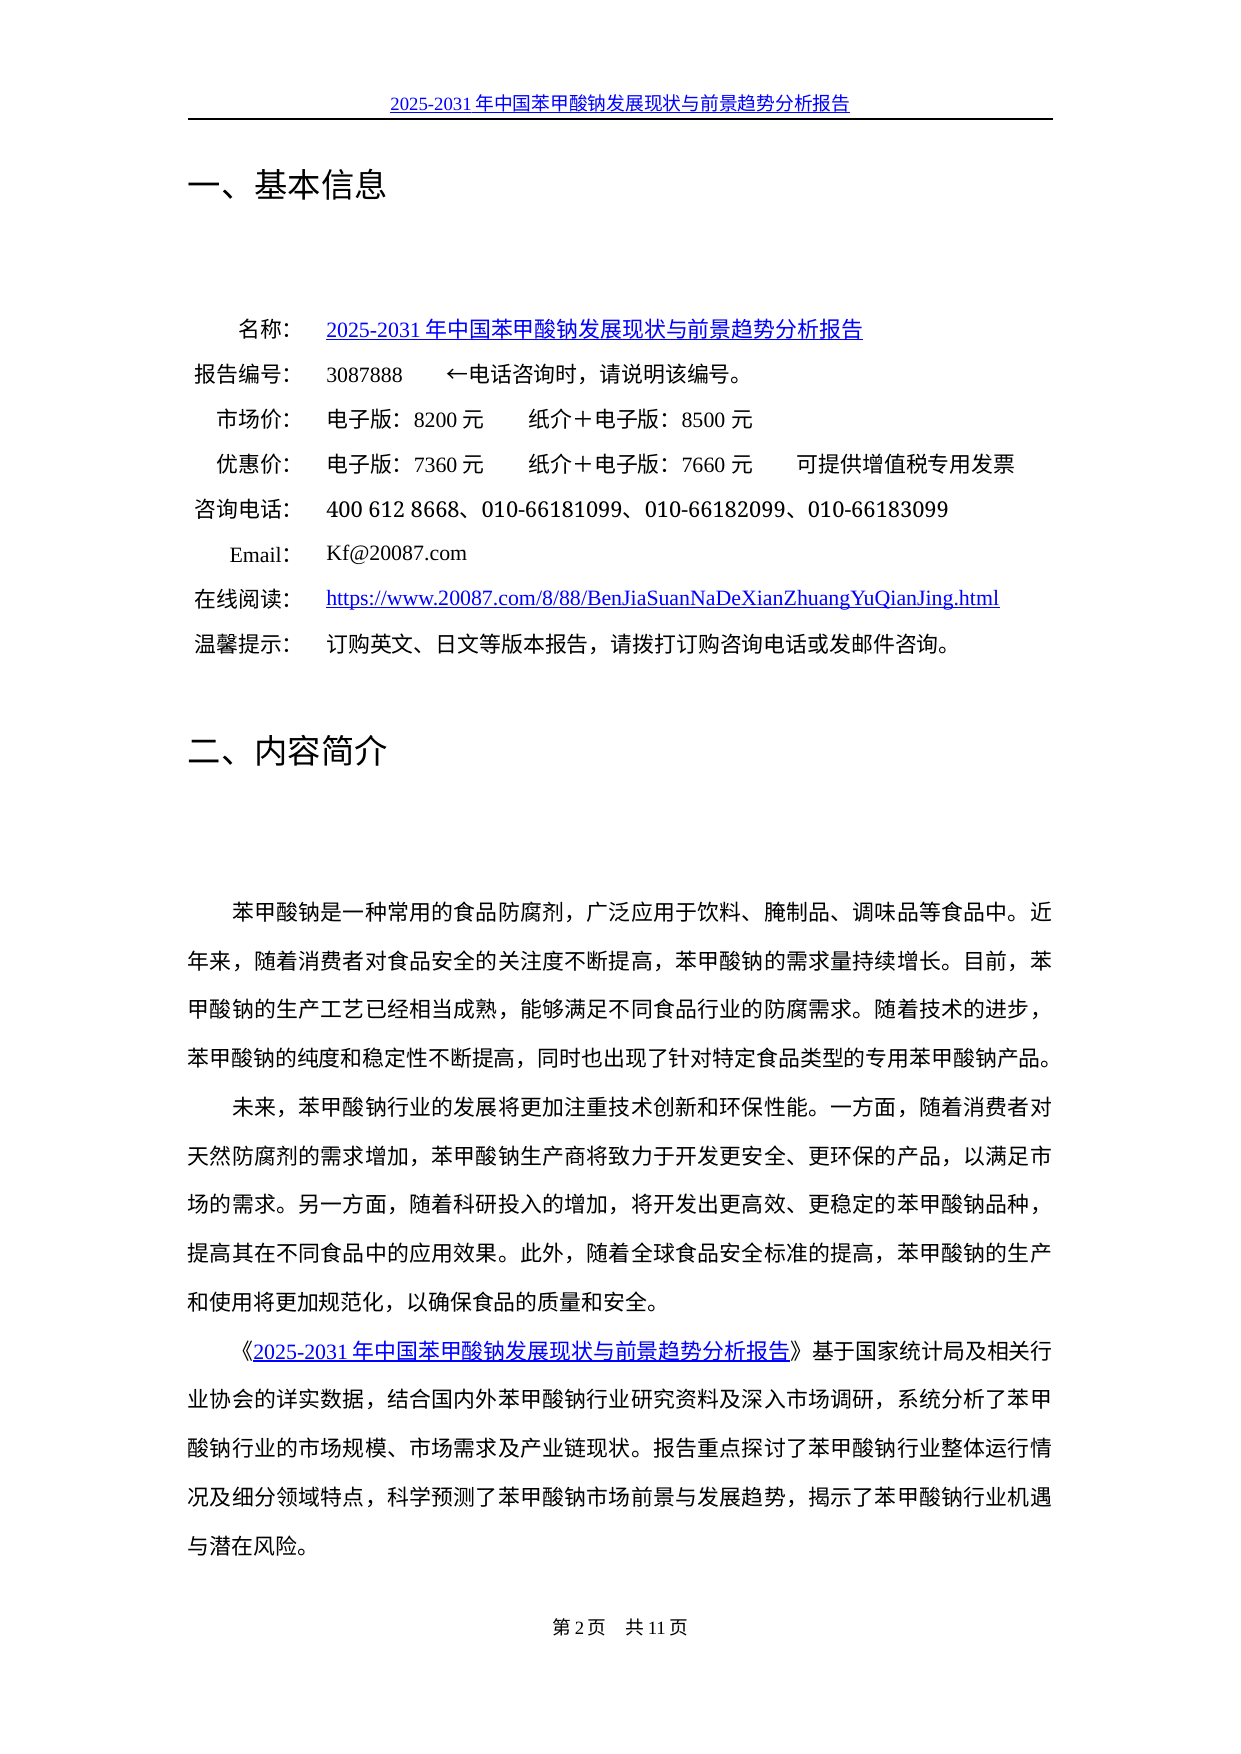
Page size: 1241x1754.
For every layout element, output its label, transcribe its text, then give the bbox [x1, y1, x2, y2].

table_cell 在线阅读： [167, 582, 315, 627]
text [187, 894, 1053, 1561]
table_cell 市场价： [167, 402, 315, 447]
table_cell 3087888 ←电话咨询时，请说明该编号。 [315, 357, 1073, 402]
table_cell 咨询电话： [167, 492, 315, 537]
table_header 2025-2031年中国苯甲酸钠发展现状与前景趋势分析报告 [315, 312, 1073, 357]
title 一、基本信息 [187, 150, 1053, 215]
table_cell [315, 582, 1073, 627]
title 二、内容简介 [187, 717, 1053, 782]
table_cell 优惠价： [167, 447, 315, 492]
table_cell 温馨提示： [167, 627, 315, 672]
table_cell 电子版：7360 元 纸介＋电子版：7660 元 可提供增值税专用发票 [315, 447, 1073, 492]
table_cell 电子版：8200 元 纸介＋电子版：8500 元 [315, 402, 1073, 447]
table_cell Email： [167, 537, 315, 582]
table_cell Kf@20087.com [315, 537, 1073, 582]
table_cell 订购英文、日文等版本报告，请拨打订购咨询电话或发邮件咨询。 [315, 627, 1073, 672]
table_cell 400 612 8668、010-66181099、010-66182099、010-66183099 [315, 492, 1073, 537]
table_cell 报告编号： [167, 357, 315, 402]
table_header 名称： [167, 312, 315, 357]
